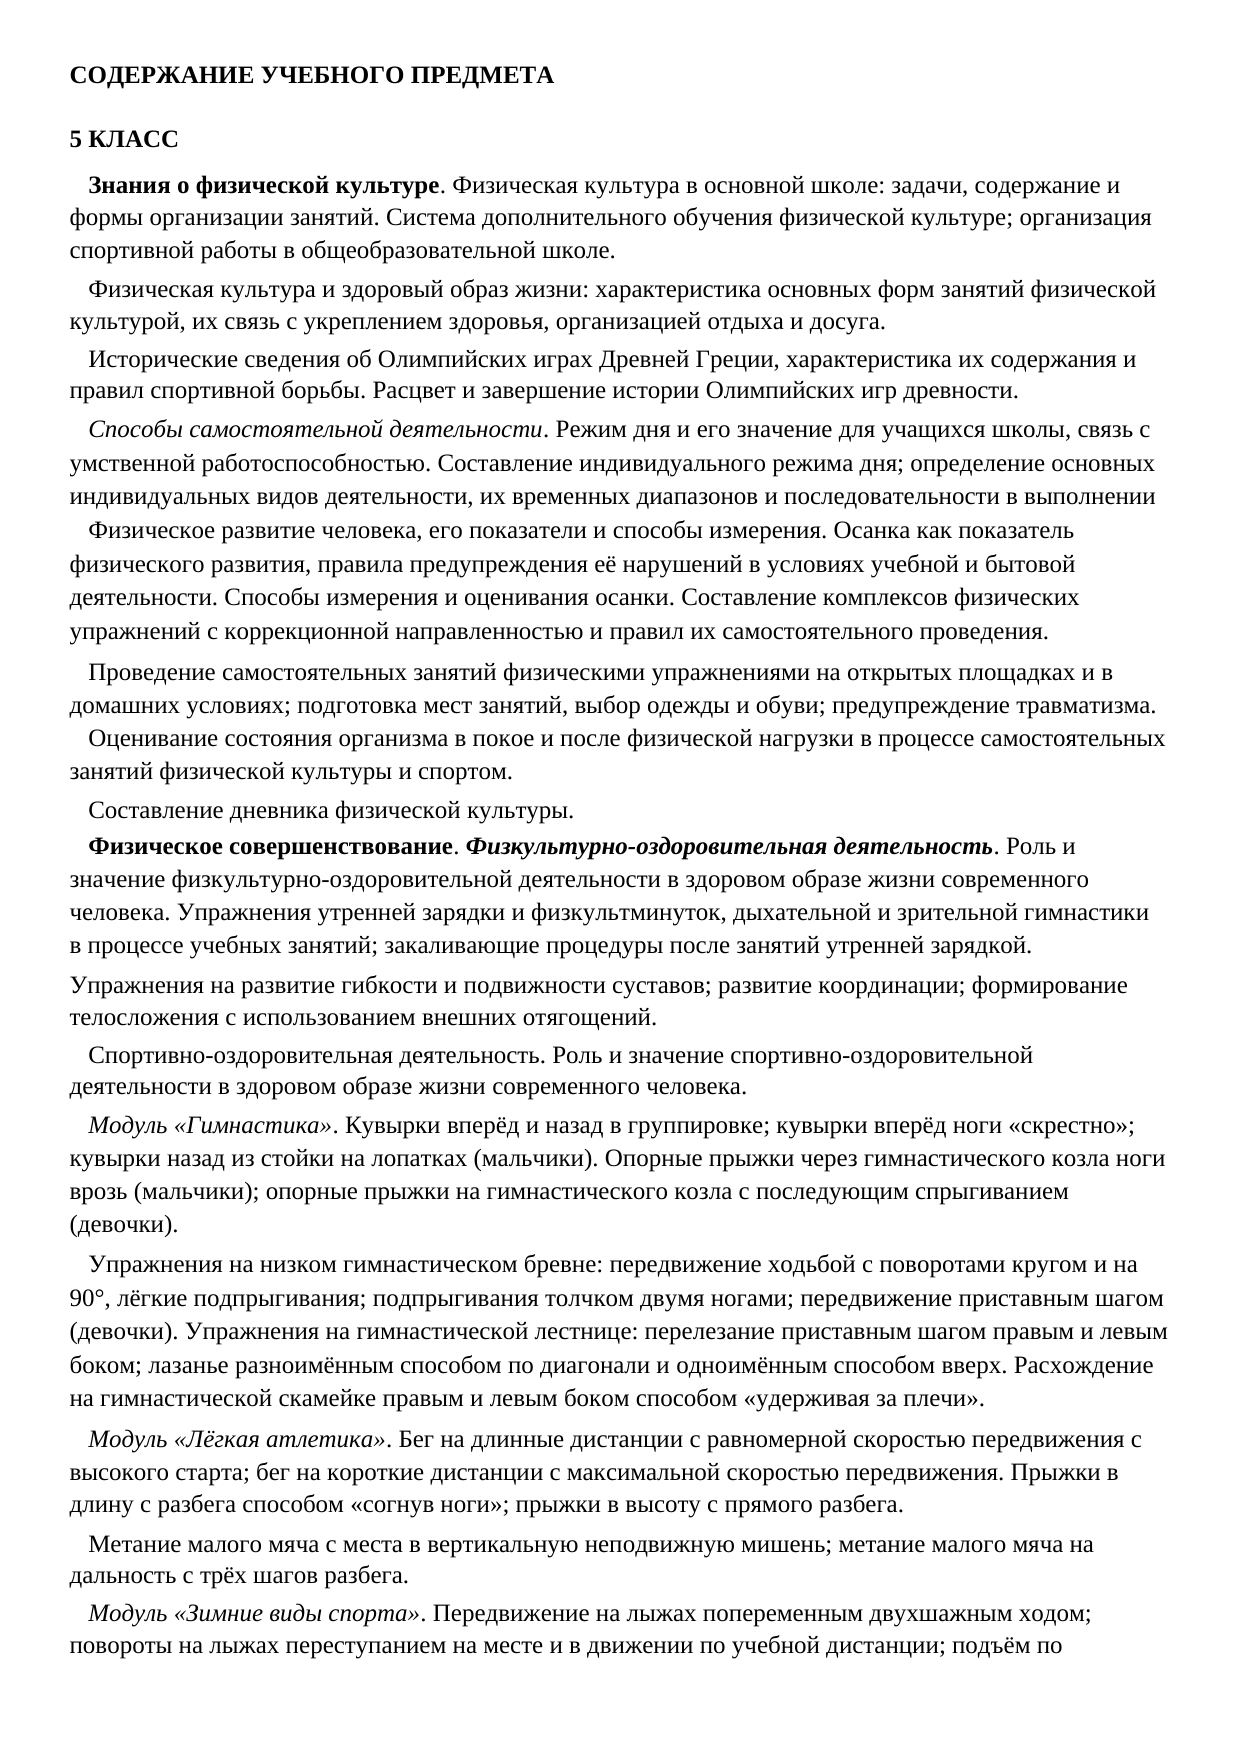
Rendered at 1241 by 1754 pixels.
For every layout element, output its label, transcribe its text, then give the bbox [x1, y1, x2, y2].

text Исторические сведения об Олимпийских играх Древней Греции, характеристика их содержания и правил спортивной борьбы. Расцвет и завершение истории Олимпийских игр древности. [69, 344, 1142, 404]
text Способы самостоятельной деятельности. Режим дня и его значение для учащихся школы, связь с умственной работоспособностью. Составление индивидуального режима дня; определение основных индивидуальных видов деятельности, их временных диапазонов и последовательности в выполнении Физическое развитие человека, его показатели и способы измерения. Осанка как показатель физического развития, правила предупреждения её нарушений в условиях учебной и бытовой деятельности. Способы измерения и оценивания осанки. Составление комплексов физических упражнений с коррекционной направленностью и правил их самостоятельного проведения. [69, 414, 1157, 644]
text Физическая культура и здоровый образ жизни: характеристика основных форм занятий физической культурой, их связь с укреплением здоровья, организацией отдыха и досуга. [69, 274, 1157, 334]
text Упражнения на развитие гибкости и подвижности суставов; развитие координации; формирование телосложения с использованием внешних отягощений. [69, 970, 1142, 1030]
text Упражнения на низком гимнастическом бревне: передвижение ходьбой с поворотами кругом и на 90°, лёгкие подпрыгивания; подпрыгивания толчком двумя ногами; передвижение приставным шагом (девочки). Упражнения на гимнастической лестнице: перелезание приставным шагом правым и левым боком; лазанье разноимённым способом по диагонали и одно​имённым способом вверх. Расхождение на гимнастической скамейке правым и левым боком способом «удерживая за плечи». [69, 1249, 1172, 1412]
text Составление дневника физической культуры. [88, 796, 1172, 824]
text СОДЕРЖАНИЕ УЧЕБНОГО ПРЕДМЕТА [69, 62, 1172, 89]
text Модуль «Гимнастика». Кувырки вперёд и назад в группировке; кувырки вперёд ноги «скрестно»; кувырки назад из стойки на лопатках (мальчики). Опорные прыжки через гимнастического козла ноги врозь (мальчики); опорные прыжки на гимнастического козла с последующим спрыгиванием (девочки). [69, 1110, 1172, 1238]
text Спортивно-оздоровительная деятельность. Роль и значение спортивно-оздоровительной деятельности в здоровом образе жизни современного человека. [69, 1040, 1037, 1100]
text Проведение самостоятельных занятий физическими упражнениями на открытых площадках и в домашних условиях; подготовка мест занятий, выбор одежды и обуви; предупреждение травматизма. Оценивание состояния организма в покое и после физической нагрузки в процессе самостоятельных занятий физической культуры и спортом. [69, 657, 1172, 785]
text Метание малого мяча с места в вертикальную неподвижную мишень; метание малого мяча на дальность с трёх шагов разбега. [69, 1529, 1097, 1589]
text Знания о физической культуре. Физическая культура в основной школе: задачи, содержание и формы организации занятий. Система дополнительного обучения физической культуре; организация спортивной работы в общеобразовательной школе. [69, 170, 1157, 263]
text 5 КЛАСС [69, 125, 1172, 153]
text Модуль «Зимние виды спорта». Передвижение на лыжах попеременным двухшажным ходом; повороты на лыжах переступанием на месте и в движении по учебной дистанции; подъём по [69, 1598, 1097, 1658]
text Физическое совершенствование. Физкультурно-оздоровительная деятельность. Роль и значение физкультурно-оздоровительной деятельности в здоровом образе жизни современного человека. Упражнения утренней зарядки и физкультминуток, дыхательной и зрительной гимнастики в процессе учебных занятий; закаливающие процедуры после занятий утренней зарядкой. [69, 831, 1157, 959]
text Модуль «Лёгкая атлетика». Бег на длинные дистанции с равномерной скоростью передвижения с высокого старта; бег на короткие дистанции с максимальной скоростью передвижения. Прыжки в длину с разбега способом «согнув ноги»; прыжки в высоту с прямого разбега. [69, 1424, 1157, 1518]
